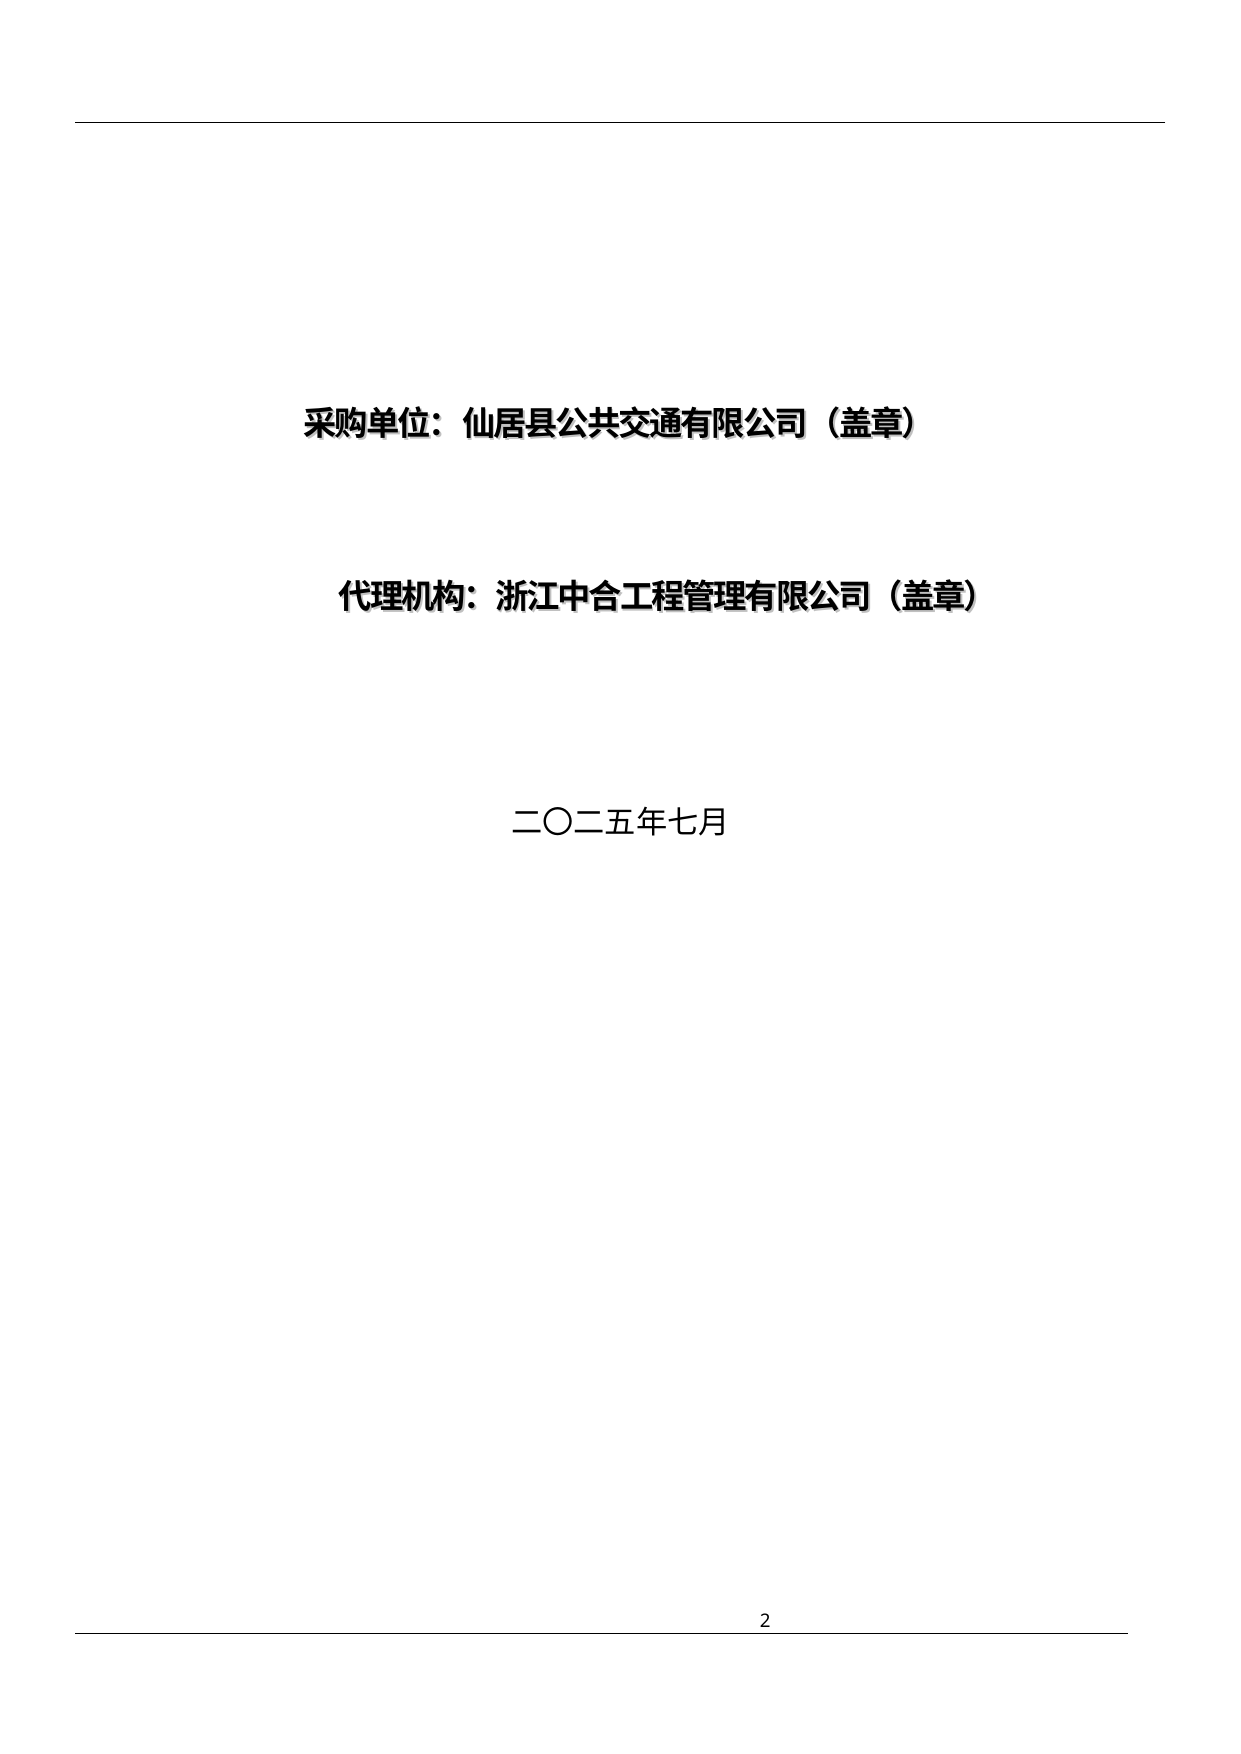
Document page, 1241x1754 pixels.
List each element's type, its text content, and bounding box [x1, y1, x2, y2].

text 二〇二五年七月 [75, 788, 1165, 851]
text 采购单位：仙居县公共交通有限公司（盖章） [75, 389, 1165, 453]
text 代理机构：浙江中合工程管理有限公司（盖章） [75, 563, 1165, 626]
